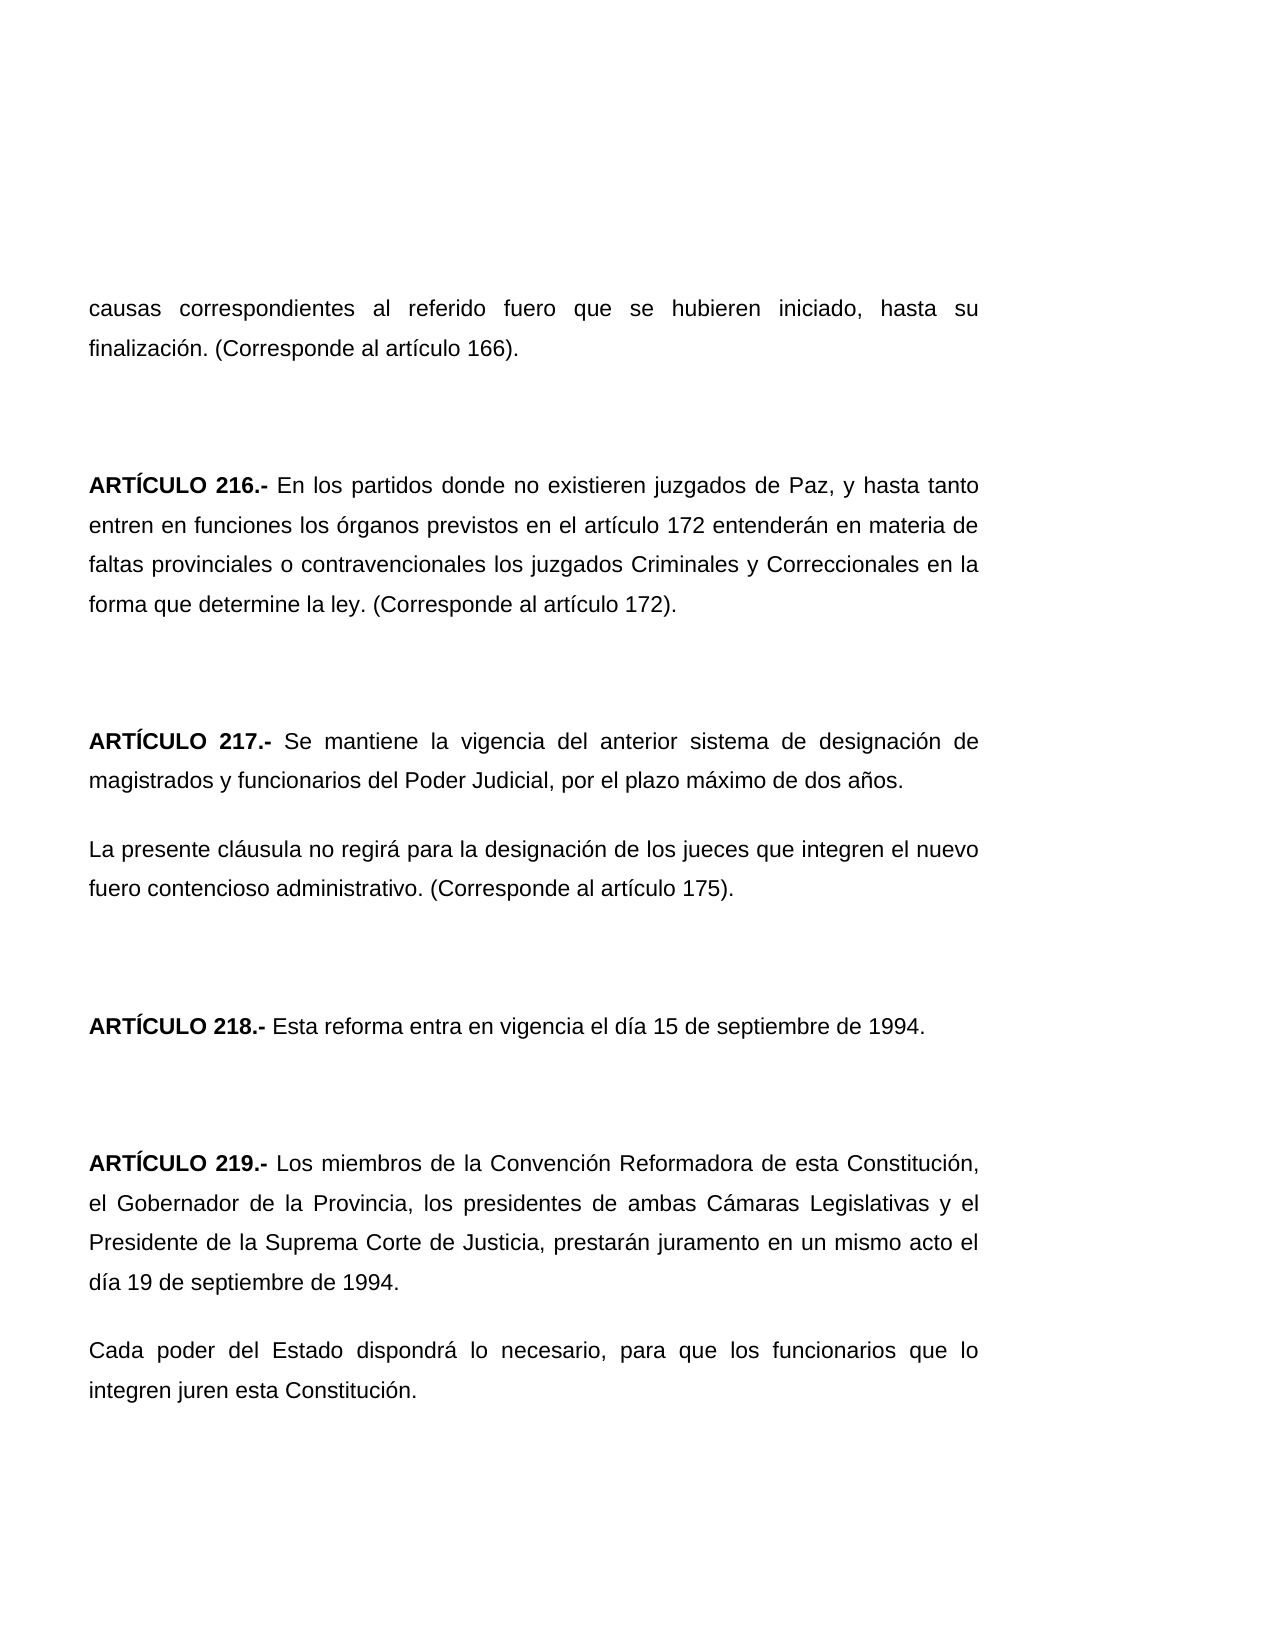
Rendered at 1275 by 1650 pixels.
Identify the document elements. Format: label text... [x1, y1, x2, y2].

text ARTÍCULO 216.- En los partidos donde no existieren juzgados de Paz, y hasta tanto entren en funciones los órganos previstos en el artículo 172 entenderán en materia de faltas provinciales o contravencionales los juzgados Criminales y Correccionales en la forma que determine la ley. (Corresponde al artículo 172). [89, 472, 980, 617]
text ARTÍCULO 217.- Se mantiene la vigencia del anterior sistema de designación de magistrados y funcionarios del Poder Judicial, por el plazo máximo de dos años. [89, 728, 980, 794]
text ARTÍCULO 218.- Esta reforma entra en vigencia el día 15 de septiembre de 1994. [89, 1013, 980, 1039]
text Cada poder del Estado dispondrá lo necesario, para que los funcionarios que lo integren juren esta Constitución. [89, 1337, 980, 1403]
text La presente cláusula no regirá para la designación de los jueces que integren el nuevo fuero contencioso administrativo. (Corresponde al artículo 175). [89, 836, 980, 902]
text ARTÍCULO 219.- Los miembros de la Convención Reformadora de esta Constitución, el Gobernador de la Provincia, los presidentes de ambas Cámaras Legislativas y el Presidente de la Suprema Corte de Justicia, prestarán juramento en un mismo acto el día 19 de septiembre de 1994. [89, 1150, 980, 1295]
